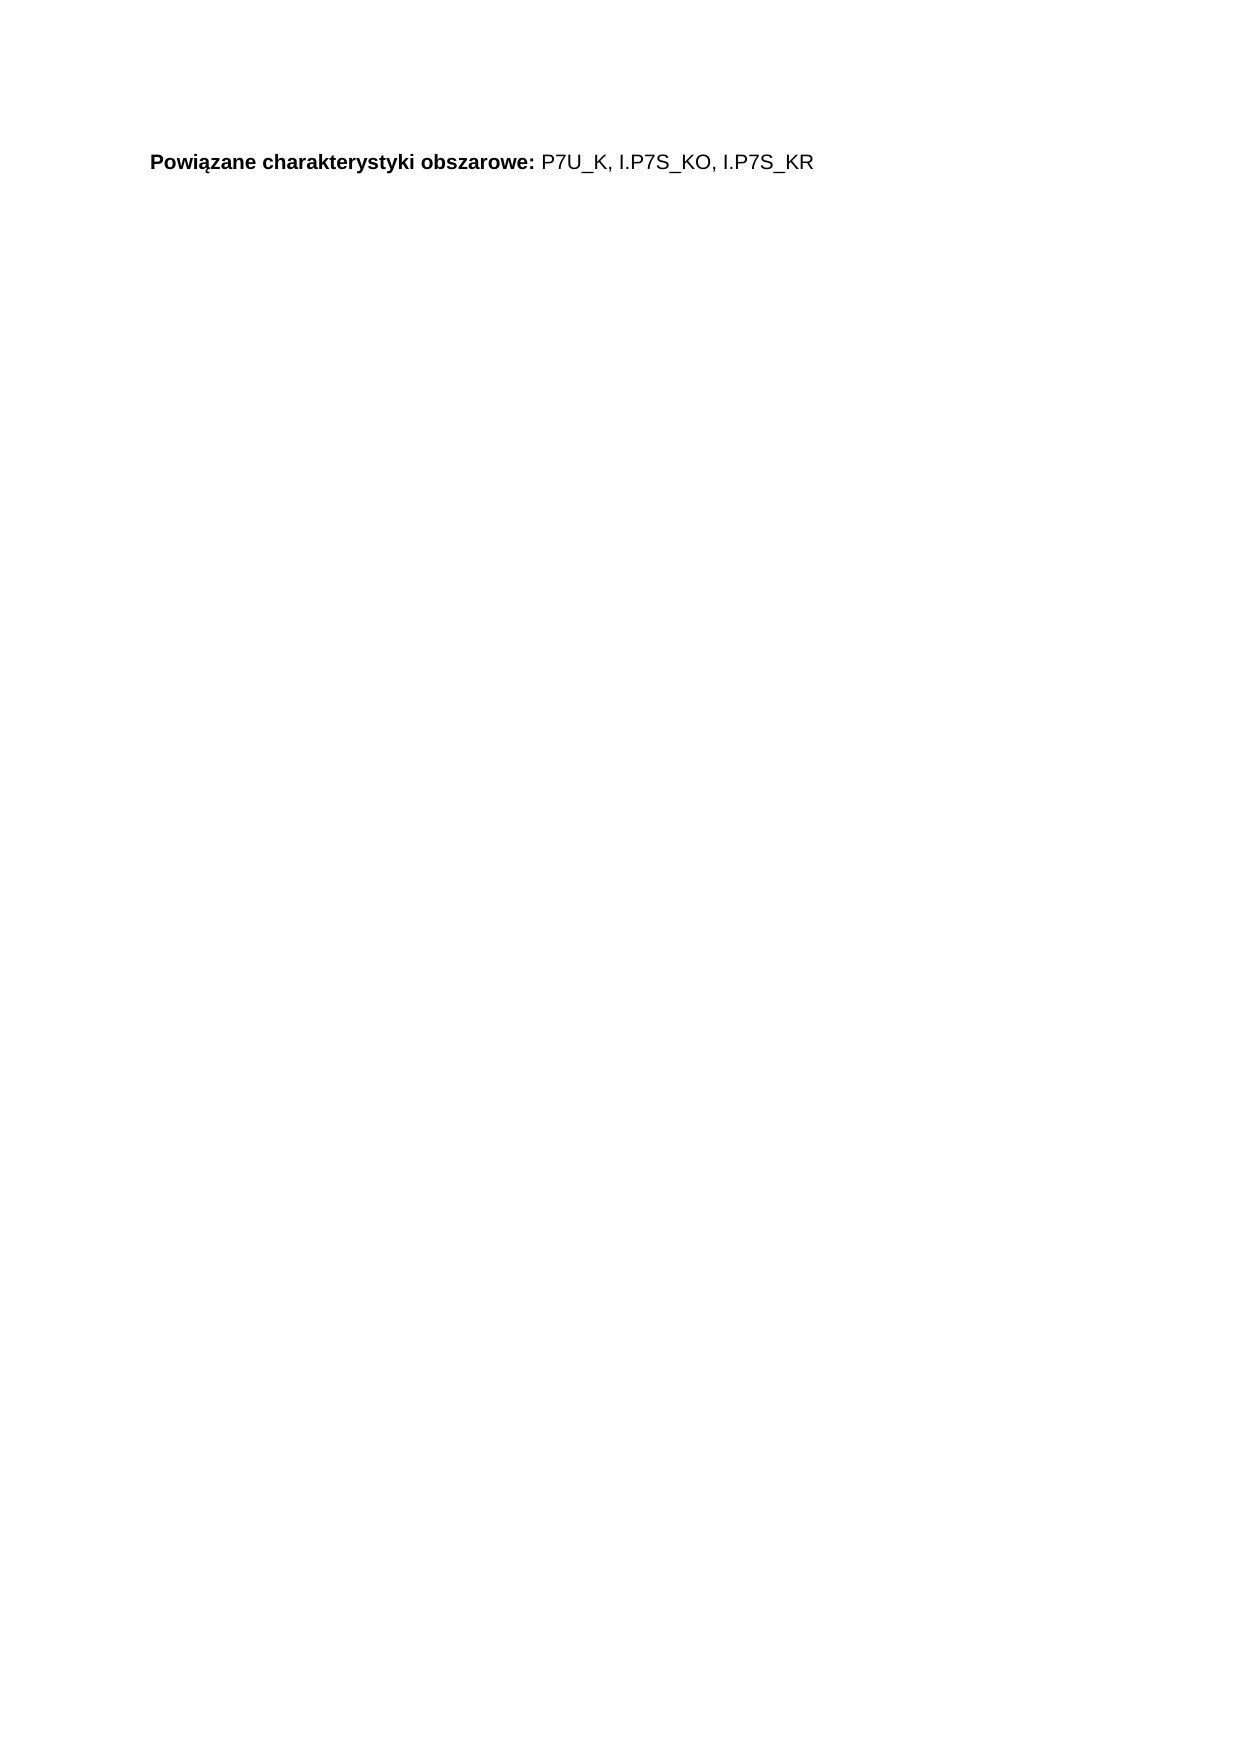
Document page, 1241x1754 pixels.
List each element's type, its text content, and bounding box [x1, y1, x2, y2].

text Powiązane charakterystyki obszarowe: P7U_K, I.P7S_KO, I.P7S_KR [150, 150, 1090, 174]
